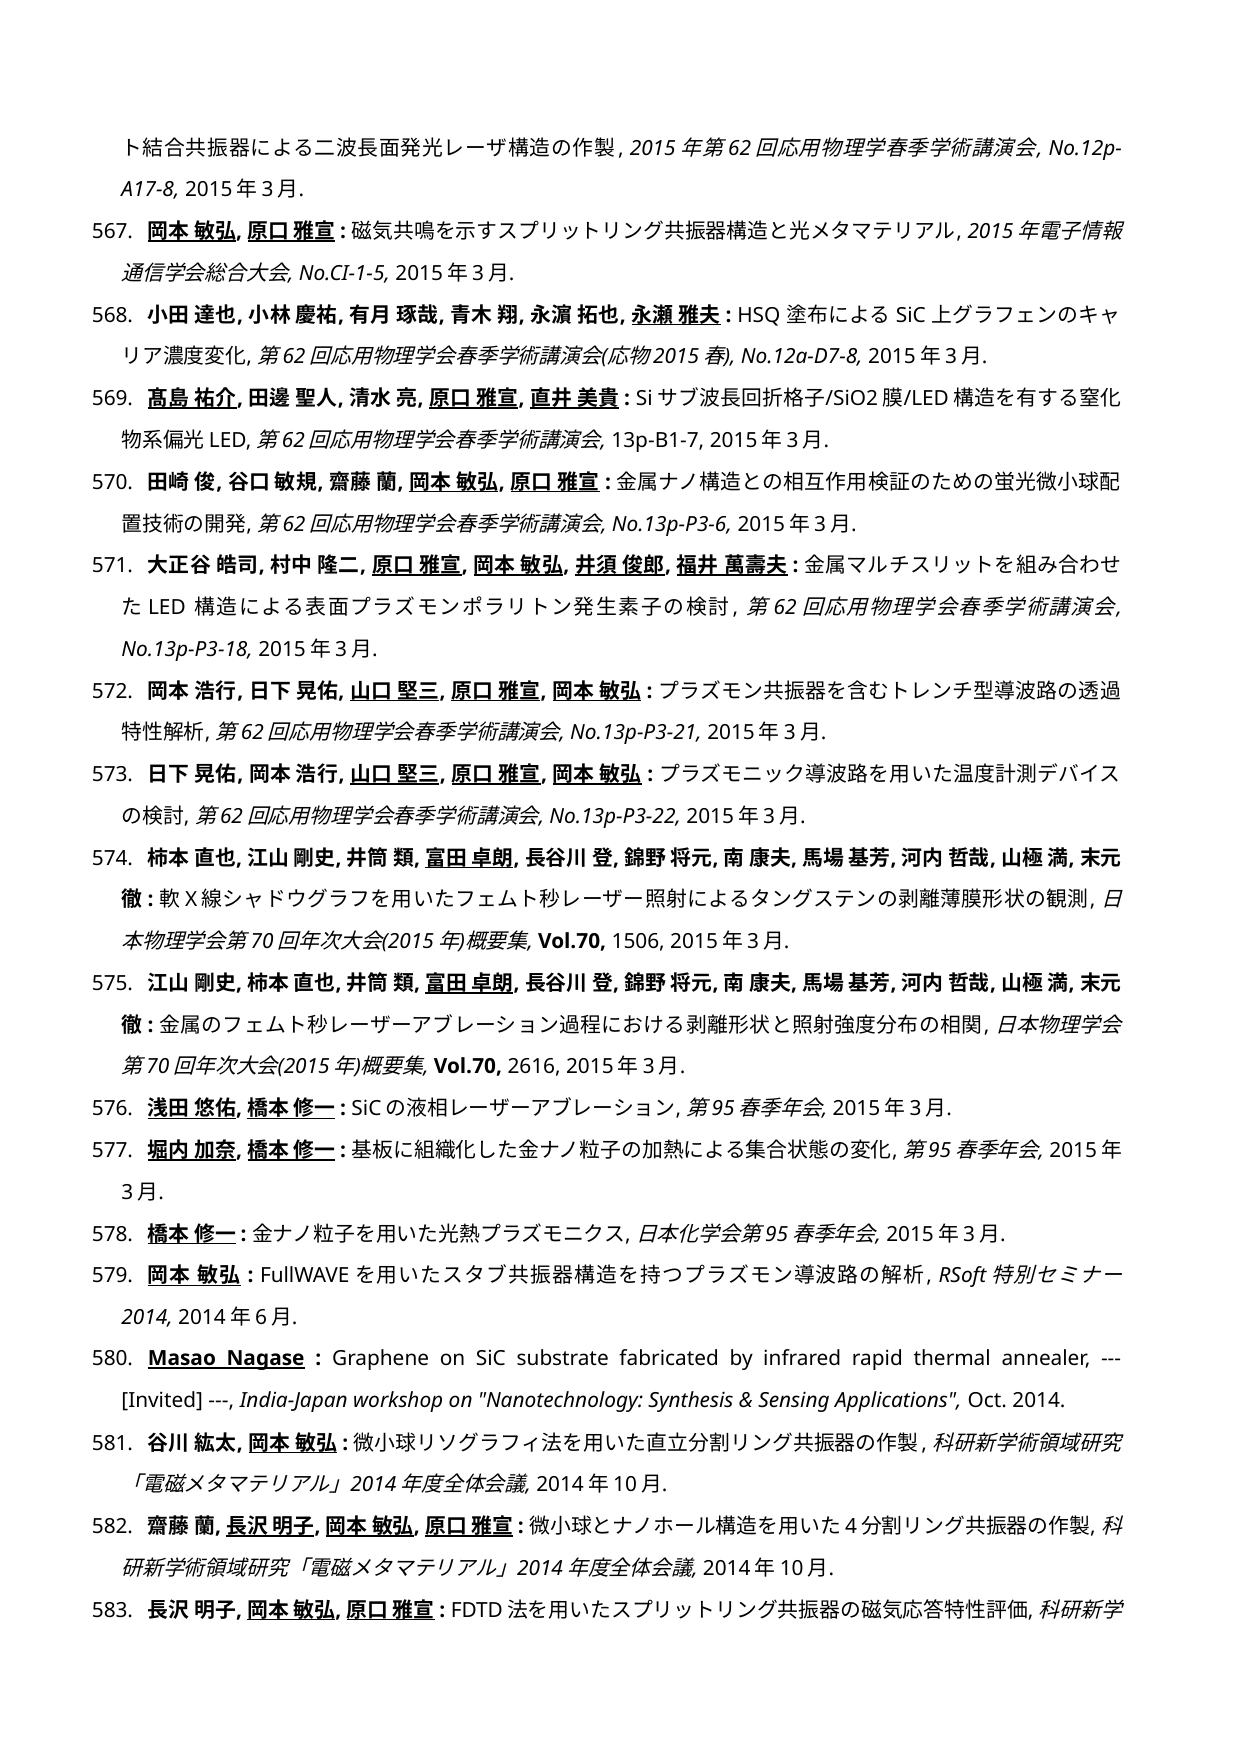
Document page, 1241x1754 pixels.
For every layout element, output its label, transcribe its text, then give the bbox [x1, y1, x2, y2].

list 堀内 加奈, 橋本 修一 : 基板に組織化した金ナノ粒子の加熱による集合状態の変化, 第95春季年会, 2015年3月. [92, 1128, 1122, 1211]
list 小田 達也, 小林 慶祐, 有月 琢哉, 青木 翔, 永濵 拓也, 永瀬 雅夫 : HSQ 塗布による SiC 上グラフェンのキャリア濃度変化, 第62回応用物理学会春季学術講演会(応物2015春), No.12a-D7-8, 2015年3月. [92, 292, 1122, 376]
list 日下 晃佑, 岡本 浩行, 山口 堅三, 原口 雅宣, 岡本 敏弘 : プラズモニック導波路を用いた温度計測デバイスの検討, 第62回応用物理学会春季学術講演会, No.13p-P3-22, 2015年3月. [92, 752, 1122, 835]
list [92, 125, 1122, 209]
list 江山 剛史, 柿本 直也, 井筒 類, 富田 卓朗, 長谷川 登, 錦野 将元, 南 康夫, 馬場 基芳, 河内 哲哉, 山極 満, 末元 徹 : 金属のフェムト秒レーザーアブレーション過程における剥離形状と照射強度分布の相関, 日本物理学会第70回年次大会(2015年)概要集, Vol.70, 2616, 2015年3月. [92, 961, 1122, 1086]
list 橋本 修一 : 金ナノ粒子を用いた光熱プラズモニクス, 日本化学会第95春季年会, 2015年3月. [92, 1211, 1122, 1253]
list 柿本 直也, 江山 剛史, 井筒 類, 富田 卓朗, 長谷川 登, 錦野 将元, 南 康夫, 馬場 基芳, 河内 哲哉, 山極 満, 末元 徹 : 軟X線シャドウグラフを用いたフェムト秒レーザー照射によるタングステンの剥離薄膜形状の観測, 日本物理学会第70回年次大会(2015年)概要集, Vol.70, 1506, 2015年3月. [92, 835, 1122, 961]
list 齋藤 蘭, 長沢 明子, 岡本 敏弘, 原口 雅宣 : 微小球とナノホール構造を用いた4分割リング共振器の作製, 科研新学術領域研究「電磁メタマテリアル」2014年度全体会議, 2014年10月. [92, 1503, 1122, 1587]
list 大正谷 皓司, 村中 隆二, 原口 雅宣, 岡本 敏弘, 井須 俊郎, 福井 萬壽夫 : 金属マルチスリットを組み合わせたLED 構造による表面プラズモンポラリトン発生素子の検討, 第62回応用物理学会春季学術講演会, No.13p-P3-18, 2015年3月. [92, 543, 1122, 668]
list 岡本 敏弘, 原口 雅宣 : 磁気共鳴を示すスプリットリング共振器構造と光メタマテリアル, 2015年電子情報通信学会総合大会, No.CI-1-5, 2015年3月. [92, 209, 1122, 292]
list 髙島 祐介, 田邊 聖人, 清水 亮, 原口 雅宣, 直井 美貴 : Siサブ波長回折格子/SiO2膜/LED構造を有する窒化物系偏光LED, 第62回応用物理学会春季学術講演会, 13p-B1-7, 2015年3月. [92, 376, 1122, 459]
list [92, 1587, 1122, 1629]
list Masao Nagase : Graphene on SiC substrate fabricated by infrared rapid thermal annealer, --- [Invited] ---, India-Japan workshop on "Nanotechnology: Synthesis & Sensing Applications", Oct. 2014. [92, 1336, 1122, 1420]
list 谷川 紘太, 岡本 敏弘 : 微小球リソグラフィ法を用いた直立分割リング共振器の作製, 科研新学術領域研究「電磁メタマテリアル」2014年度全体会議, 2014年10月. [92, 1420, 1122, 1503]
list 浅田 悠佑, 橋本 修一 : SiCの液相レーザーアブレーション, 第95春季年会, 2015年3月. [92, 1086, 1122, 1128]
list 田崎 俊, 谷口 敏規, 齋藤 蘭, 岡本 敏弘, 原口 雅宣 : 金属ナノ構造との相互作用検証のための蛍光微小球配置技術の開発, 第62回応用物理学会春季学術講演会, No.13p-P3-6, 2015年3月. [92, 459, 1122, 543]
list 岡本 敏弘 : FullWAVEを用いたスタブ共振器構造を持つプラズモン導波路の解析, RSoft特別セミナー2014, 2014年6月. [92, 1253, 1122, 1336]
list 岡本 浩行, 日下 晃佑, 山口 堅三, 原口 雅宣, 岡本 敏弘 : プラズモン共振器を含むトレンチ型導波路の透過特性解析, 第62回応用物理学会春季学術講演会, No.13p-P3-21, 2015年3月. [92, 668, 1122, 752]
